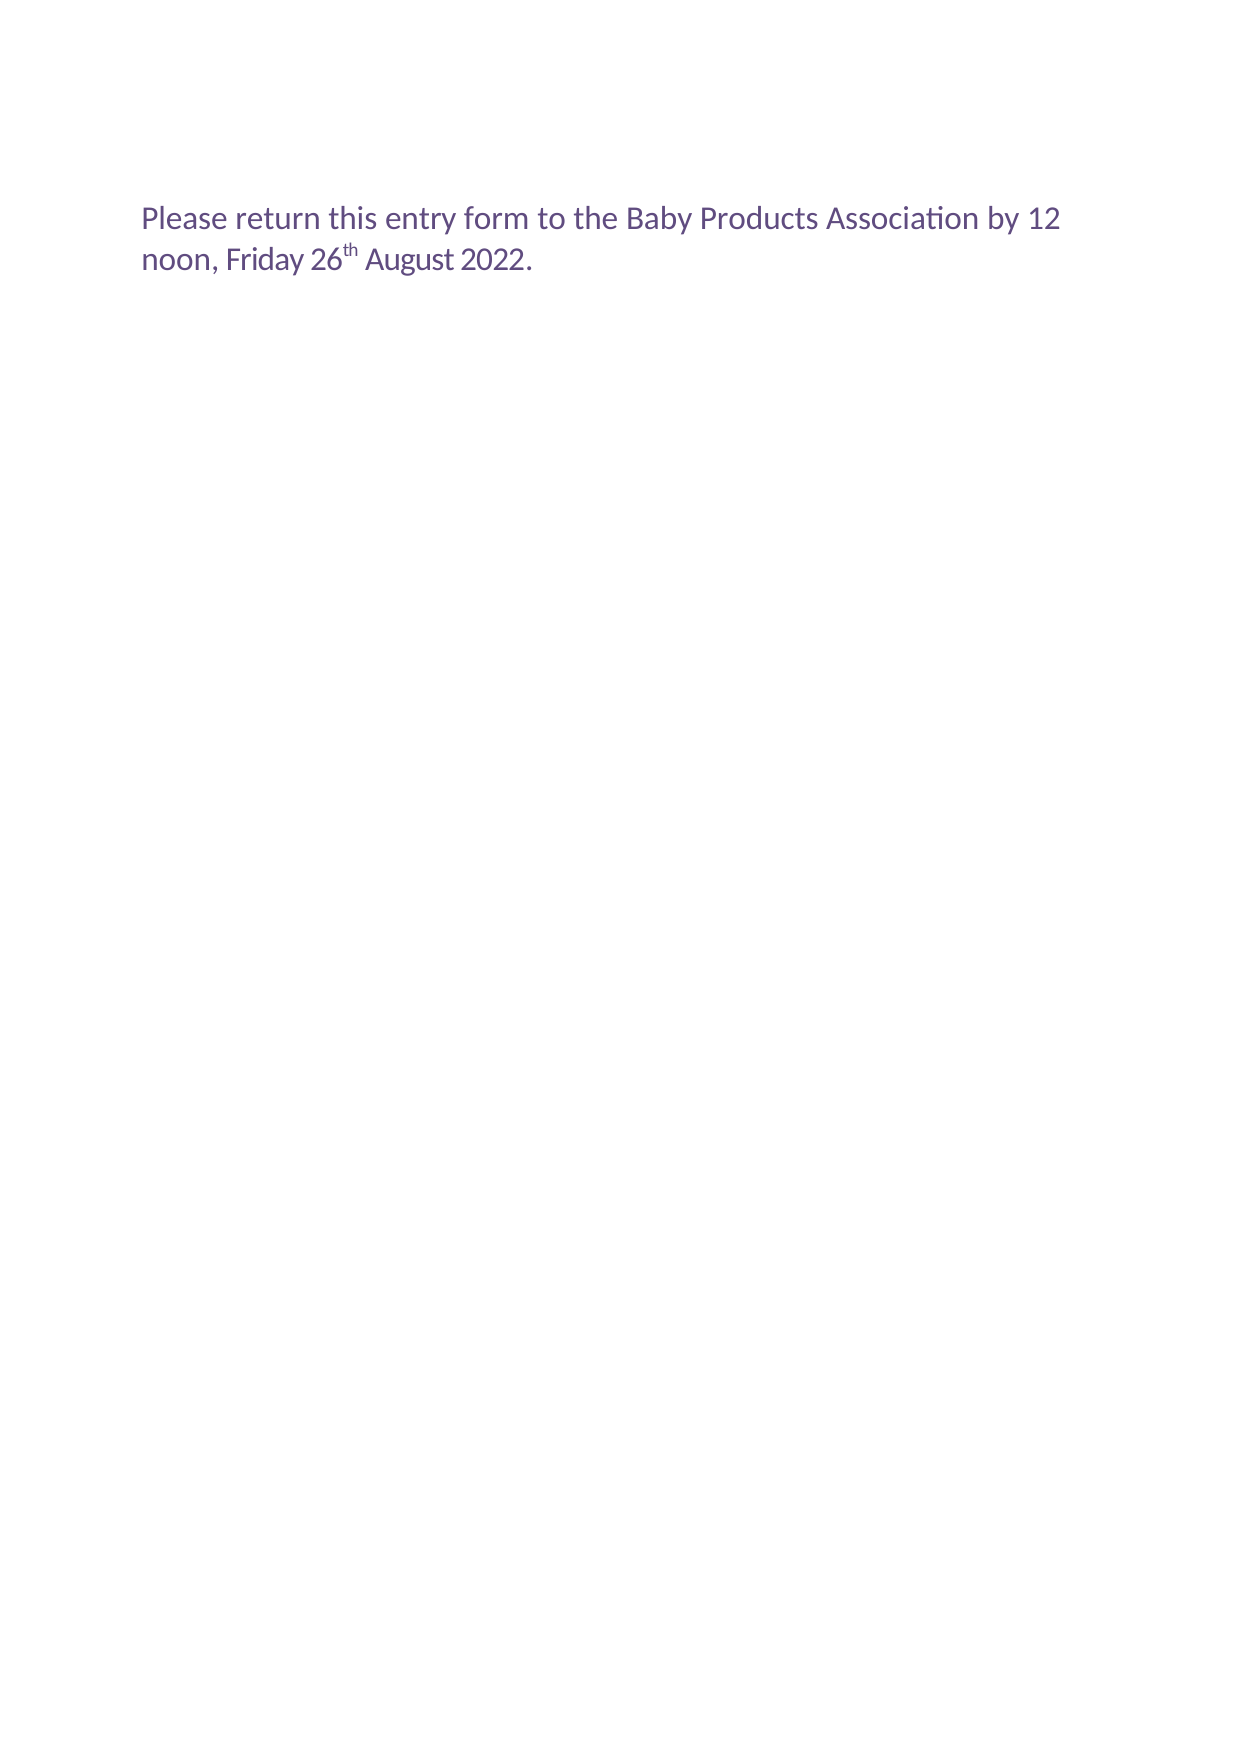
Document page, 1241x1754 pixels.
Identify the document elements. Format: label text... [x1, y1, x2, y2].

text Please return this entry form to the Baby Products Association by 12 noon, Friday 26th August 2022. [141, 197, 1113, 278]
